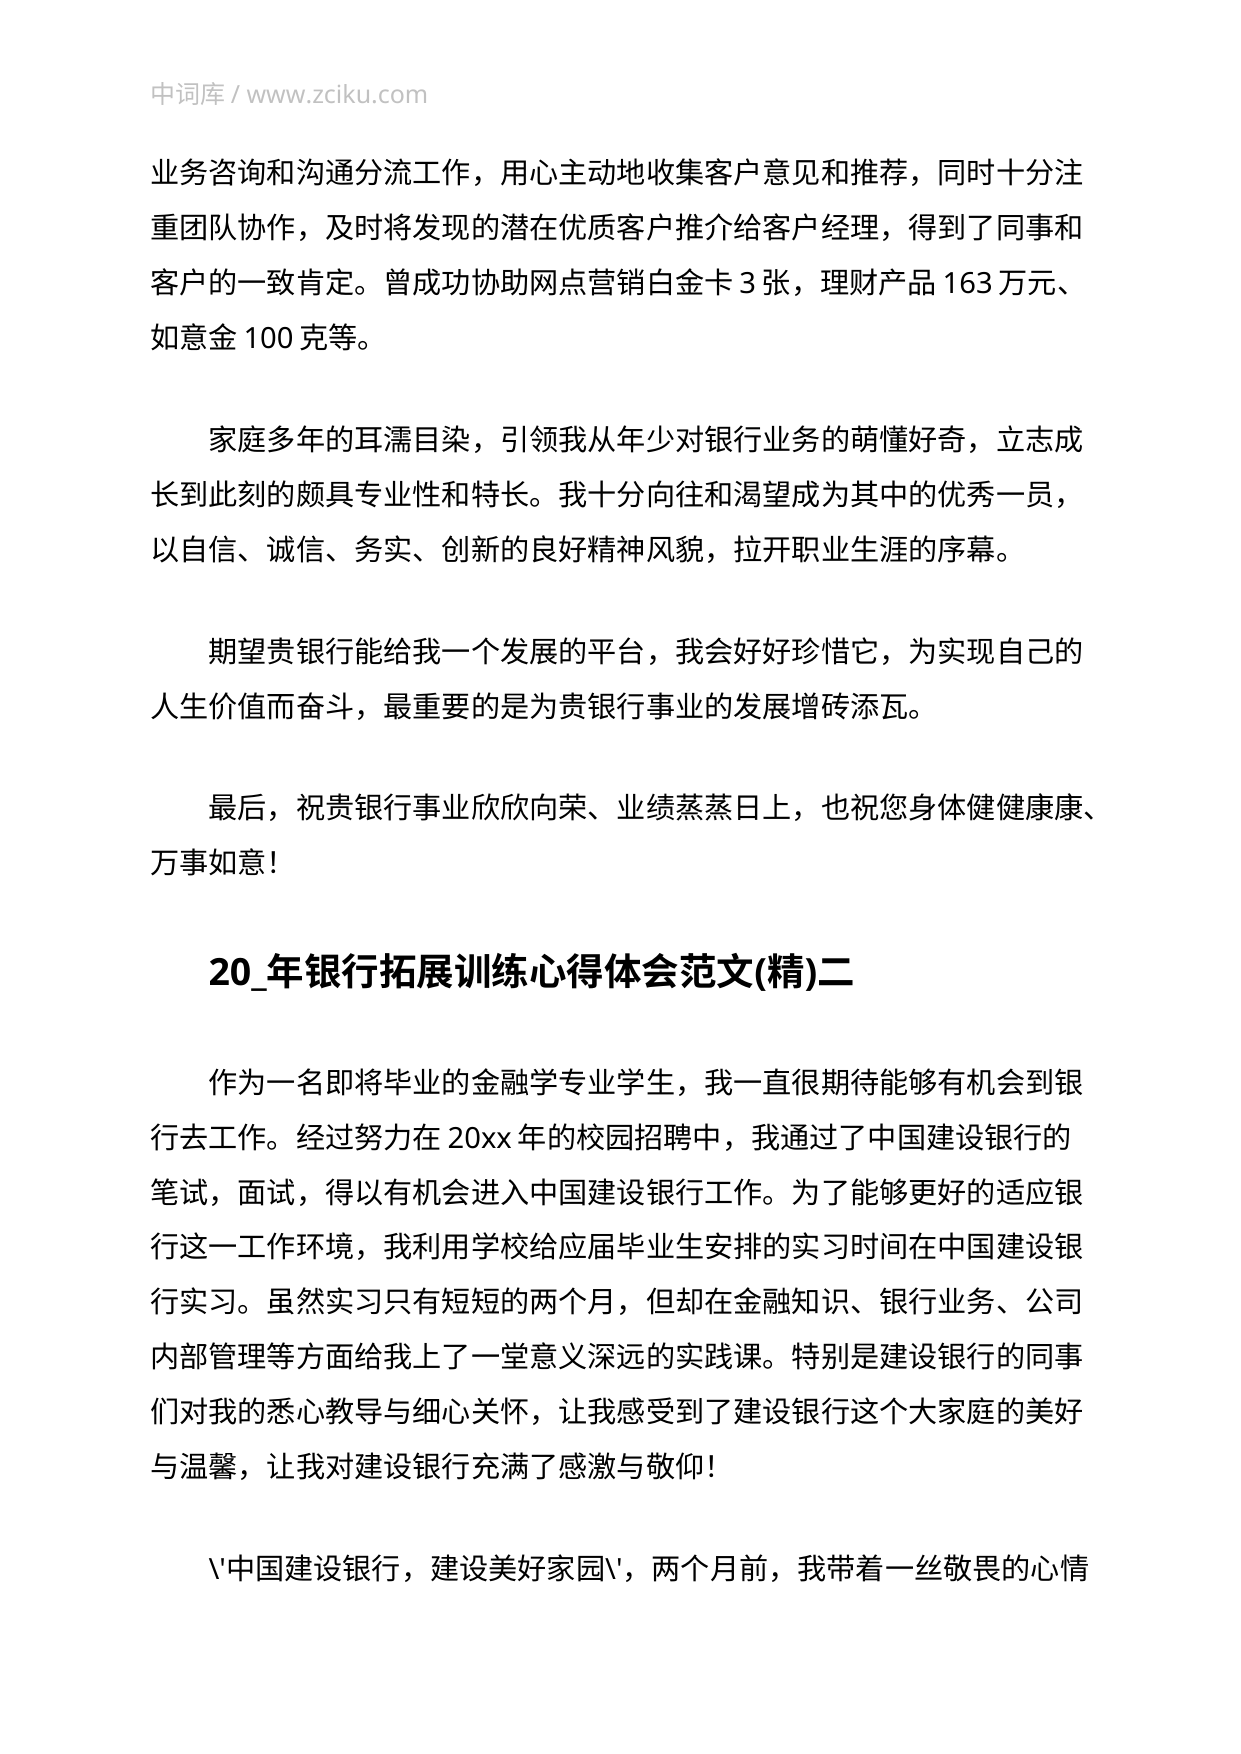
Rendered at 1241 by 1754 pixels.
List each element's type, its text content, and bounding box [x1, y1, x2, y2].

text 作为一名即将毕业的金融学专业学生，我一直很期待能够有机会到银行去工作。经过努力在20xx年的校园招聘中，我通过了中国建设银行的笔试，面试，得以有机会进入中国建设银行工作。为了能够更好的适应银行这一工作环境，我利用学校给应届毕业生安排的实习时间在中国建设银行实习。虽然实习只有短短的两个月，但却在金融知识、银行业务、公司内部管理等方面给我上了一堂意义深远的实践课。特别是建设银行的同事们对我的悉心教导与细心关怀，让我感受到了建设银行这个大家庭的美好与温馨，让我对建设银行充满了感激与敬仰！ [150, 1059, 1090, 1486]
text 最后，祝贵银行事业欣欣向荣、业绩蒸蒸日上，也祝您身体健健康康、万事如意！ [150, 785, 1090, 882]
text 期望贵银行能给我一个发展的平台，我会好好珍惜它，为实现自己的人生价值而奋斗，最重要的是为贵银行事业的发展增砖添瓦。 [150, 628, 1090, 726]
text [150, 1545, 1090, 1588]
text 20_年银行拓展训练心得体会范文(精)二 [150, 942, 1090, 996]
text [150, 150, 1090, 357]
text 家庭多年的耳濡目染，引领我从年少对银行业务的萌懂好奇，立志成长到此刻的颇具专业性和特长。我十分向往和渴望成为其中的优秀一员，以自信、诚信、务实、创新的良好精神风貌，拉开职业生涯的序幕。 [150, 417, 1090, 569]
